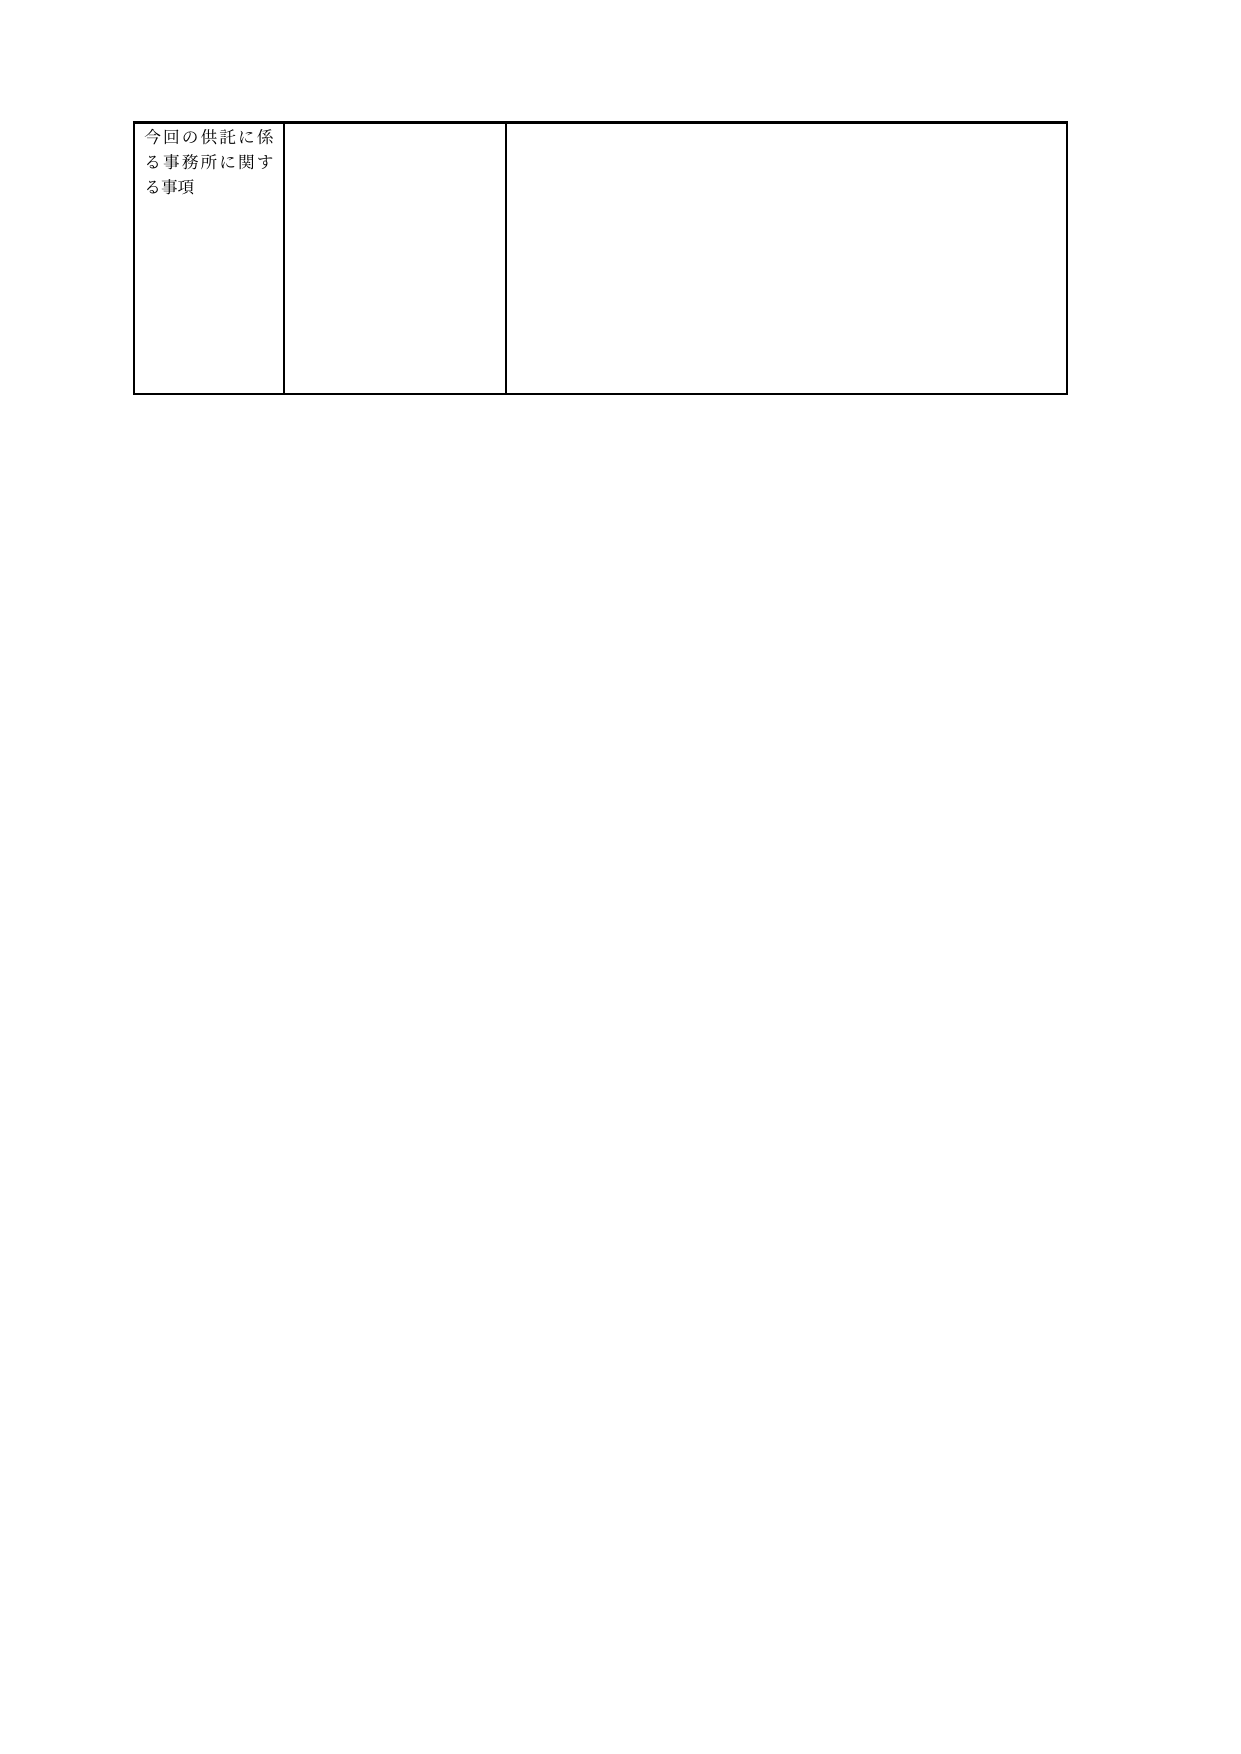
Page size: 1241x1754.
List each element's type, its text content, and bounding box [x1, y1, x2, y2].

table_cell [285, 124, 505, 393]
table_cell 今回の供託に係る事務所に関する事項 [135, 124, 283, 393]
table_cell [507, 124, 1066, 393]
